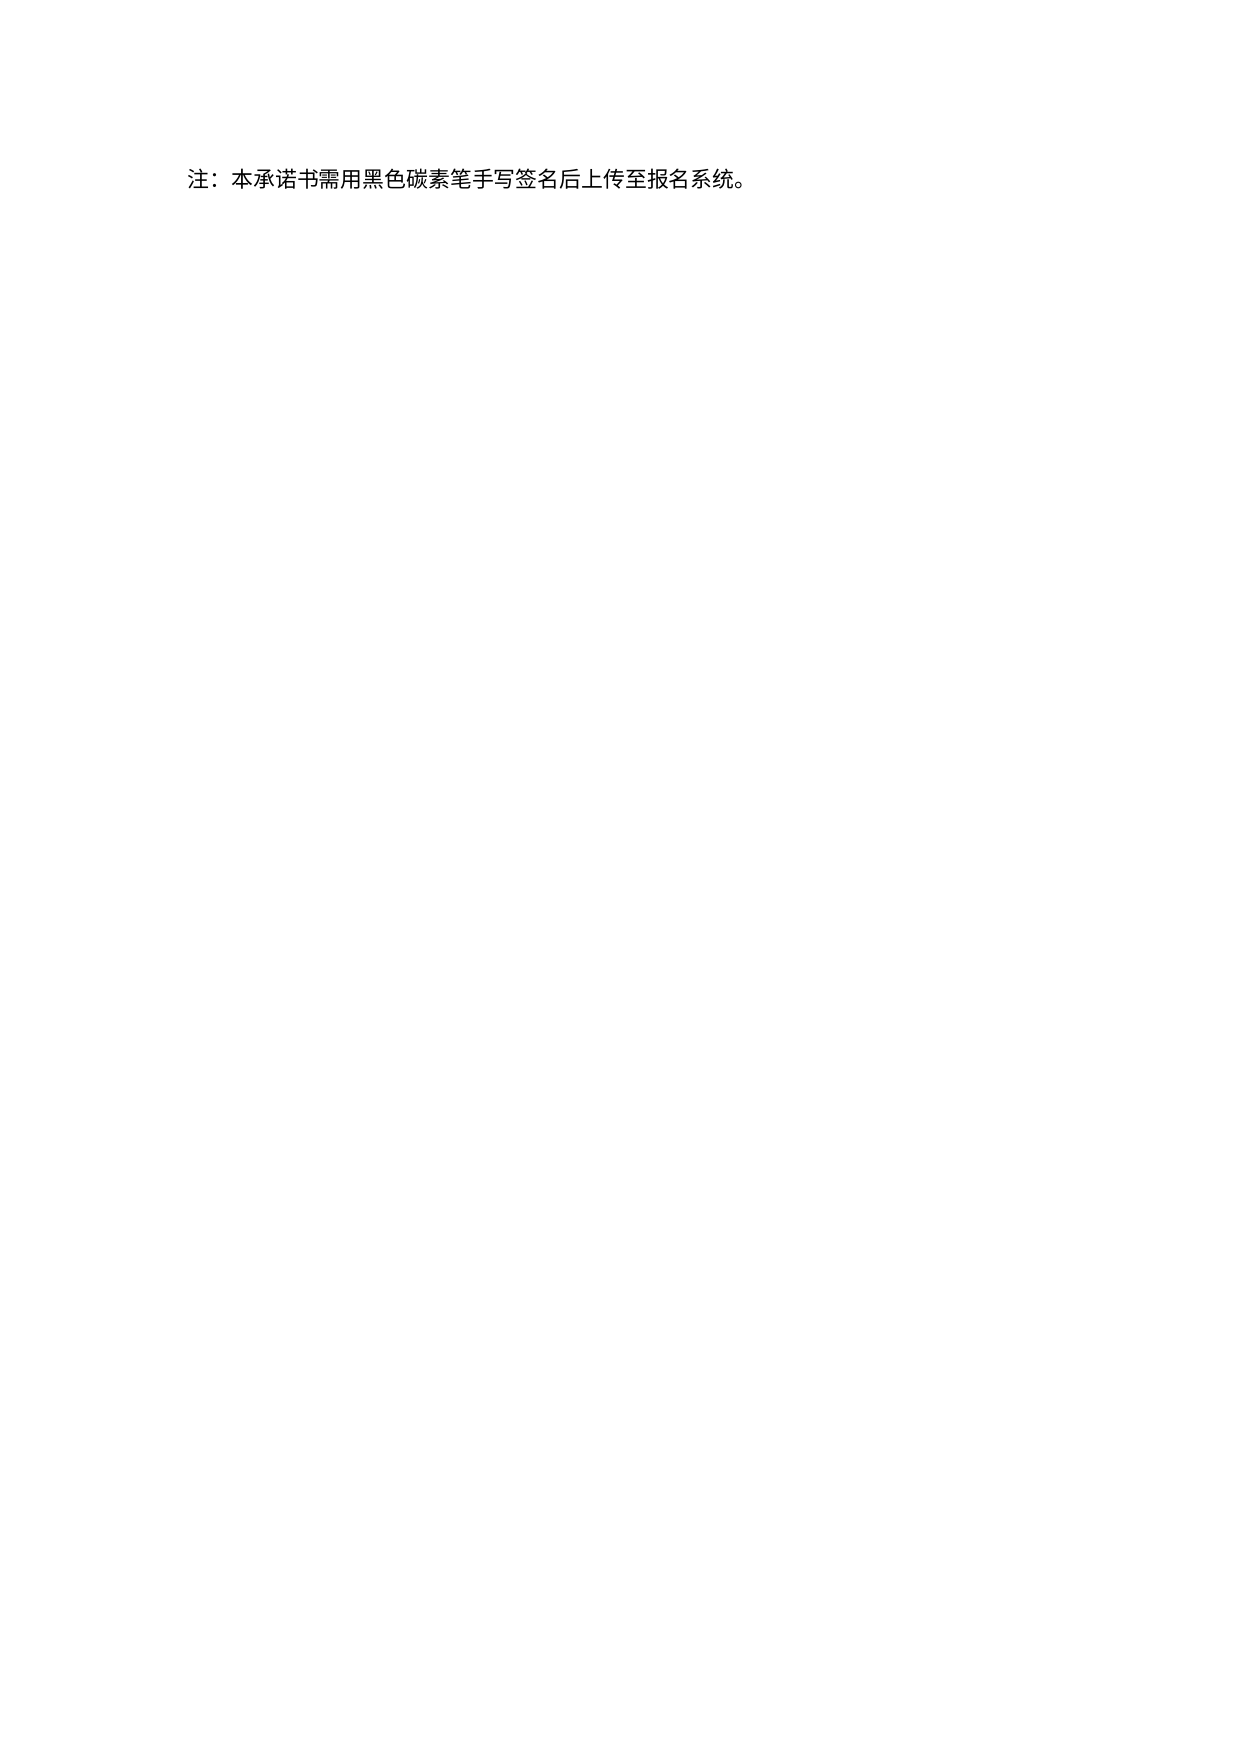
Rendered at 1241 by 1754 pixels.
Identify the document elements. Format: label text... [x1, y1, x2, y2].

text 注：本承诺书需用黑色碳素笔手写签名后上传至报名系统。 [187, 162, 1053, 194]
